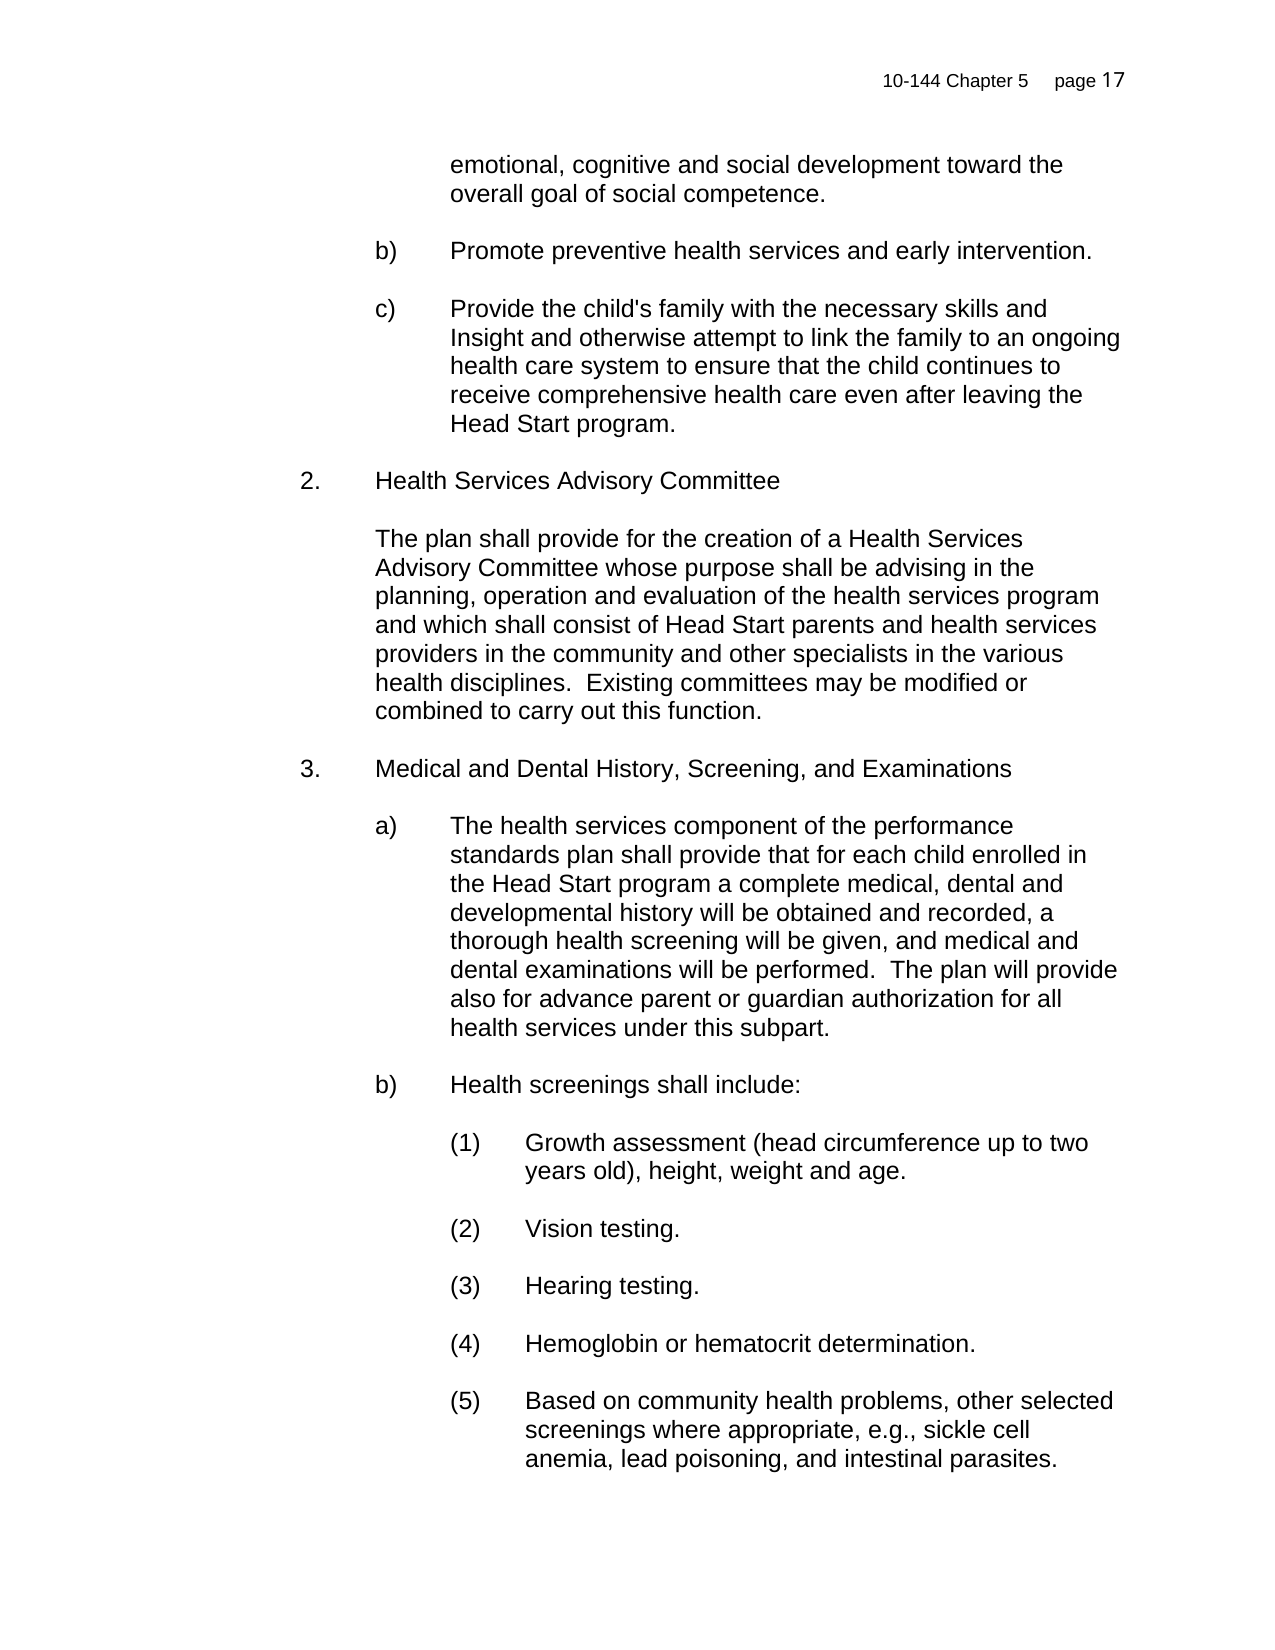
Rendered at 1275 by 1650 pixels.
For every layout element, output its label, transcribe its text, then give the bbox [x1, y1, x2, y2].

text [150, 150, 1125, 207]
text (3) Hearing testing. [150, 1271, 1125, 1300]
text c) Provide the child's family with the necessary skills and Insight and otherwise attempt to link the family to an ongoing health care system to ensure that the child continues to receive comprehensive health care even after leaving the Head Start program. [150, 294, 1125, 437]
text (4) Hemoglobin or hematocrit determination. [150, 1329, 1125, 1357]
text a) The health services component of the performance standards plan shall provide that for each child enrolled in the Head Start program a complete medical, dental and developmental history will be obtained and recorded, a thorough health screening will be given, and medical and dental examinations will be performed. The plan will provide also for advance parent or guardian authorization for all health services under this subpart. [150, 811, 1125, 1041]
text The plan shall provide for the creation of a Health Services Advisory Committee whose purpose shall be advising in the planning, operation and evaluation of the health services program and which shall consist of Head Start parents and health services providers in the community and other specialists in the various health disciplines. Existing committees may be modified or combined to carry out this function. [150, 524, 1125, 725]
text (5) Based on community health problems, other selected screenings where appropriate, e.g., sickle cell anemia, lead poisoning, and intestinal parasites. [150, 1386, 1125, 1472]
text (1) Growth assessment (head circumference up to two years old), height, weight and age. [150, 1127, 1125, 1185]
text b) Health screenings shall include: [150, 1070, 1125, 1099]
text 3. Medical and Dental History, Screening, and Examinations [150, 754, 1125, 782]
text 2. Health Services Advisory Committee [150, 466, 1125, 495]
text b) Promote preventive health services and early intervention. [150, 236, 1125, 265]
text (2) Vision testing. [150, 1214, 1125, 1242]
